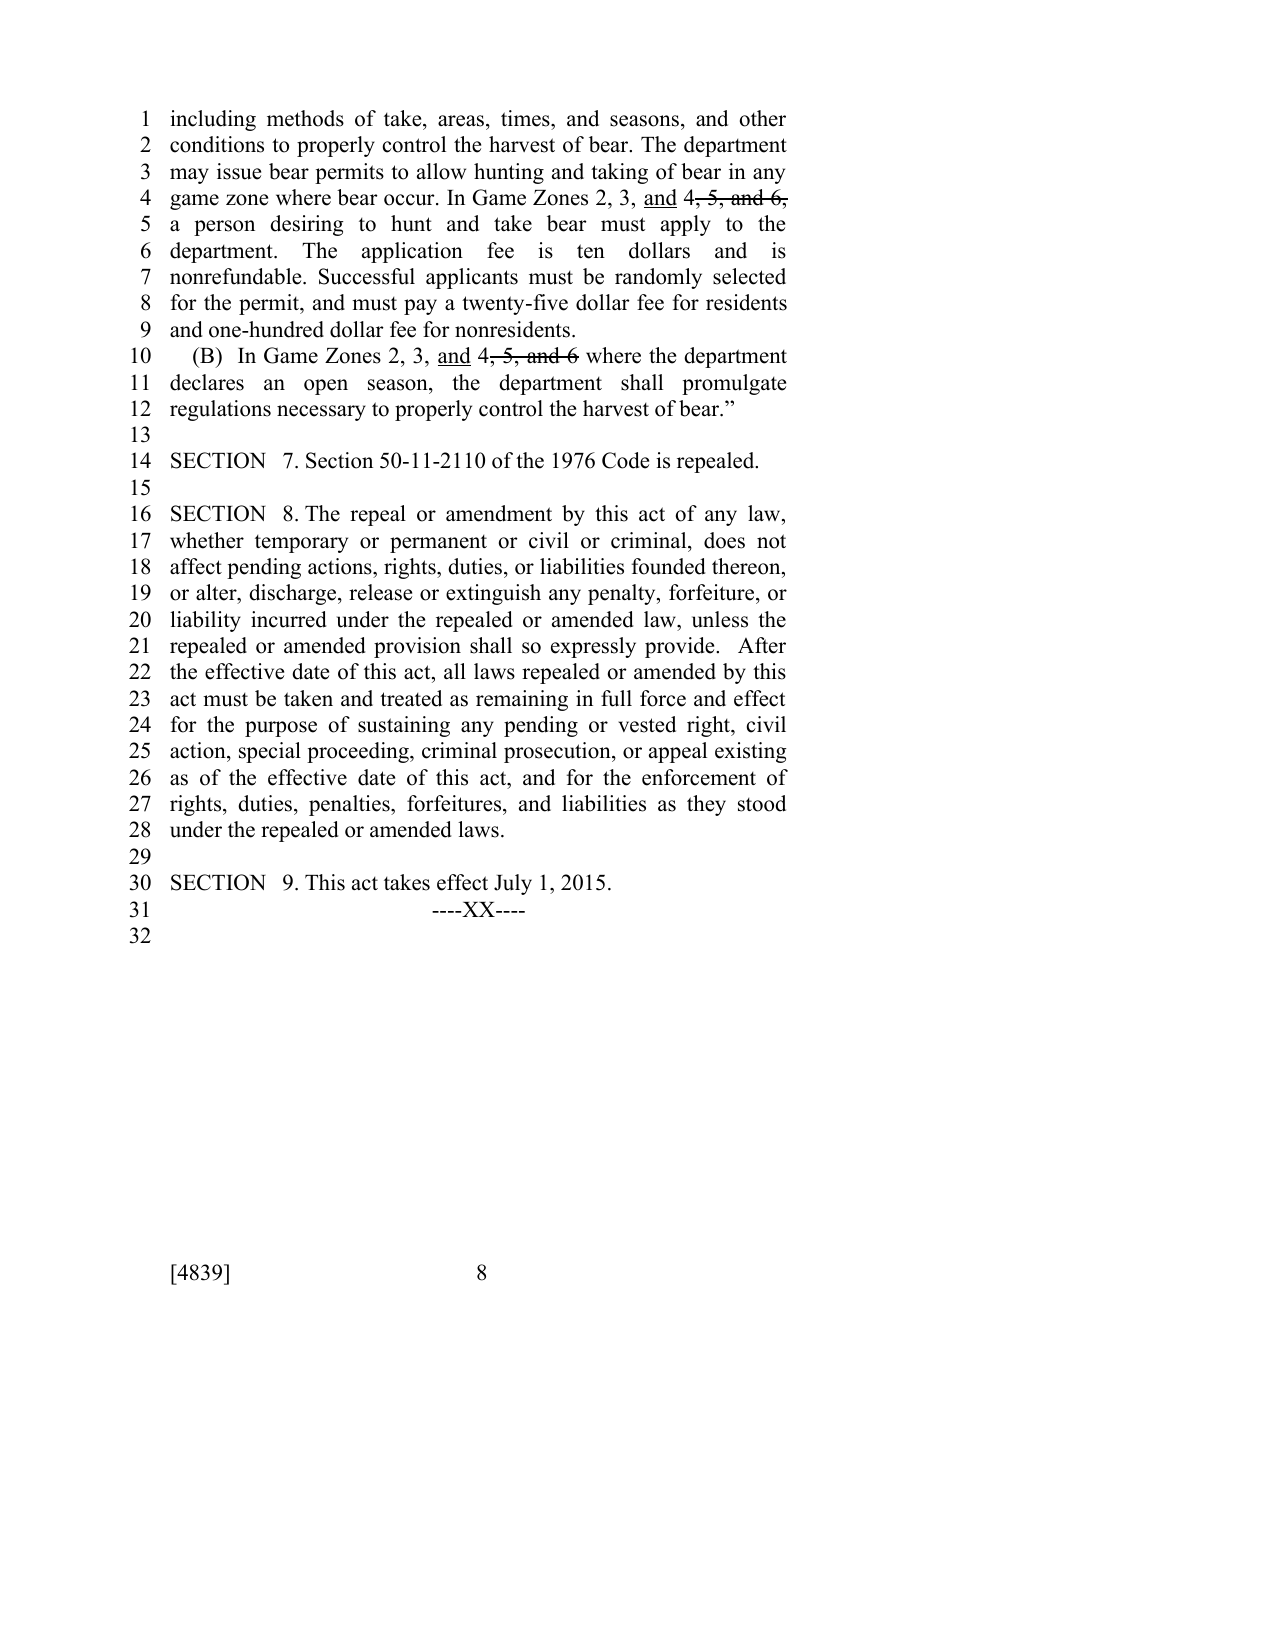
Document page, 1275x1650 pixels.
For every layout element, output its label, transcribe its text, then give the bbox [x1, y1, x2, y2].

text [169, 105, 787, 342]
text ----XX---- [169, 896, 787, 922]
text (B) In Game Zones 2, 3, and 4, 5, and 6 where the department declares an open season, the department shall promulgate regulations necessary to properly control the harvest of bear.” [169, 342, 787, 421]
text SECTION 8. The repeal or amendment by this act of any law, whether temporary or permanent or civil or criminal, does not affect pending actions, rights, duties, or liabilities founded thereon, or alter, discharge, release or extinguish any penalty, forfeiture, or liability incurred under the repealed or amended law, unless the repealed or amended provision shall so expressly provide. After the effective date of this act, all laws repealed or amended by this act must be taken and treated as remaining in full force and effect for the purpose of sustaining any pending or vested right, civil action, special proceeding, criminal prosecution, or appeal existing as of the effective date of this act, and for the enforcement of rights, duties, penalties, forfeitures, and liabilities as they stood under the repealed or amended laws. [169, 500, 787, 843]
text SECTION 9. This act takes effect July 1, 2015. [169, 869, 787, 896]
text SECTION 7. Section 50-11-2110 of the 1976 Code is repealed. [169, 448, 787, 474]
